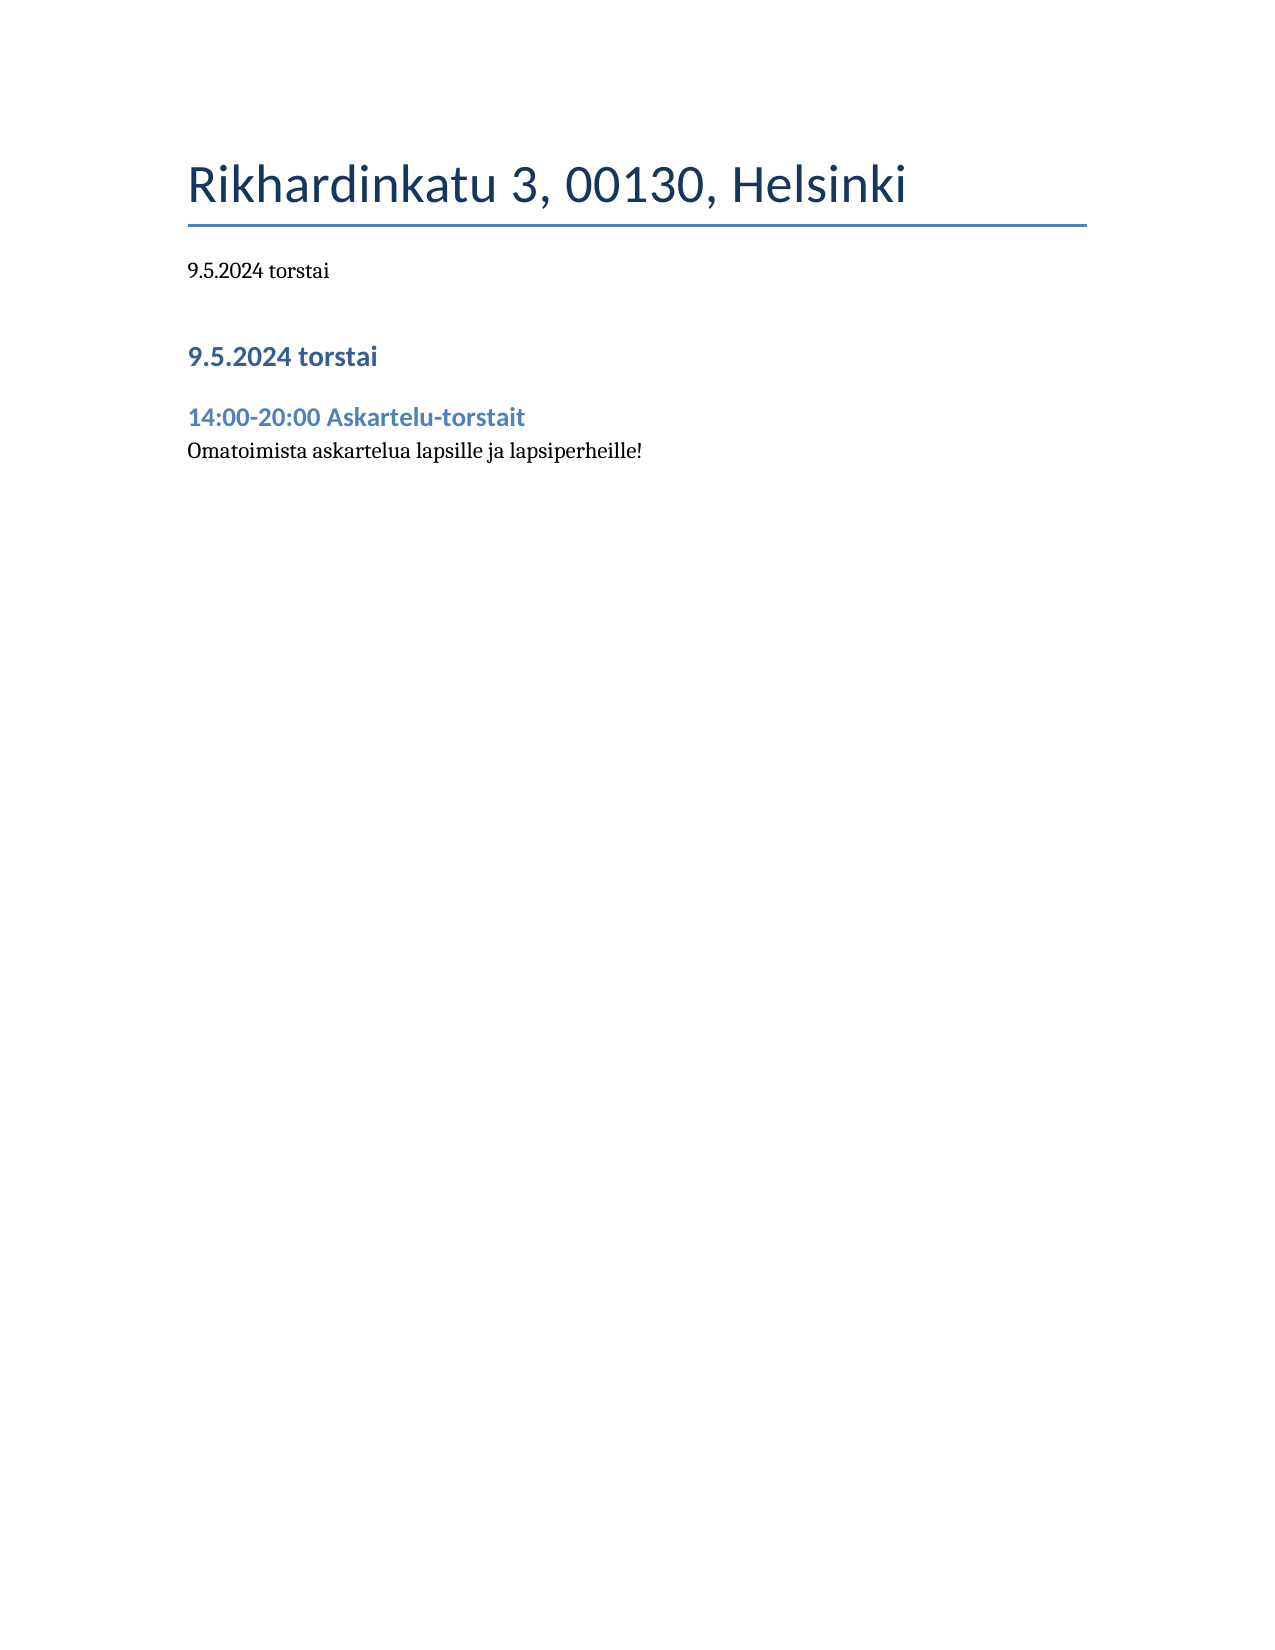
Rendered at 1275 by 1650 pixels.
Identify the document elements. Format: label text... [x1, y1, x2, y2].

text Omatoimista askartelua lapsille ja lapsiperheille! [187, 438, 1087, 464]
subtitle 14:00-20:00 Askartelu-torstait [187, 400, 1087, 433]
subtitle 9.5.2024 torstai [187, 338, 1087, 374]
title Rikhardinkatu 3, 00130, Helsinki [187, 150, 1087, 227]
text 9.5.2024 torstai [187, 258, 1087, 284]
